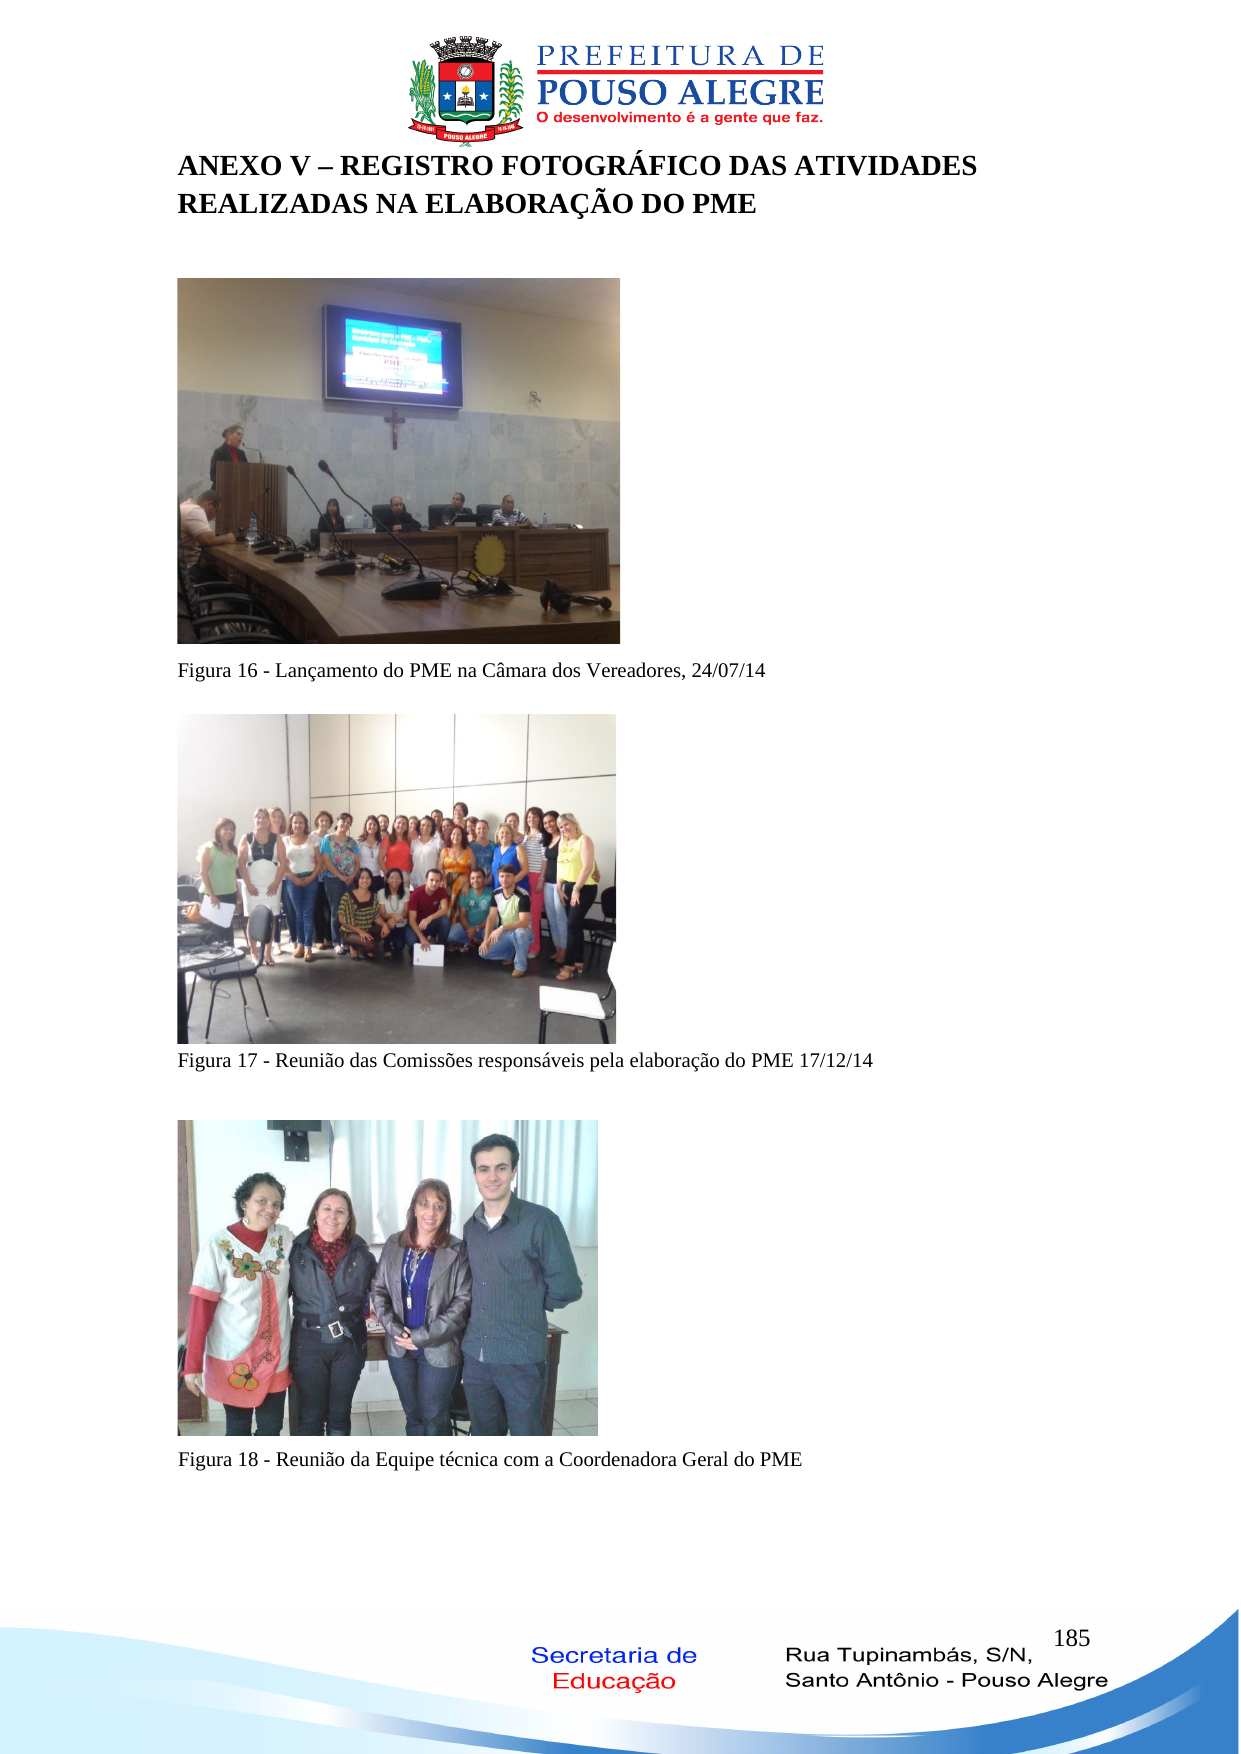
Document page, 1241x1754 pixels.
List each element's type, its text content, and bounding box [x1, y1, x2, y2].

picture [402, 35, 824, 148]
picture [177, 1120, 598, 1436]
subtitle ANEXO V – REGISTRO FOTOGRÁFICO DAS ATIVIDADES REALIZADAS NA ELABORAÇÃO DO PME [177, 148, 1063, 220]
text Figura 16 - Lançamento do PME na Câmara dos Vereadores, 24/07/14 [177, 658, 1109, 682]
text Figura 17 - Reunião das Comissões responsáveis pela elaboração do PME 17/12/14 [177, 1048, 1109, 1072]
picture [177, 714, 617, 1044]
picture [0, 1608, 1239, 1754]
picture [177, 278, 621, 644]
